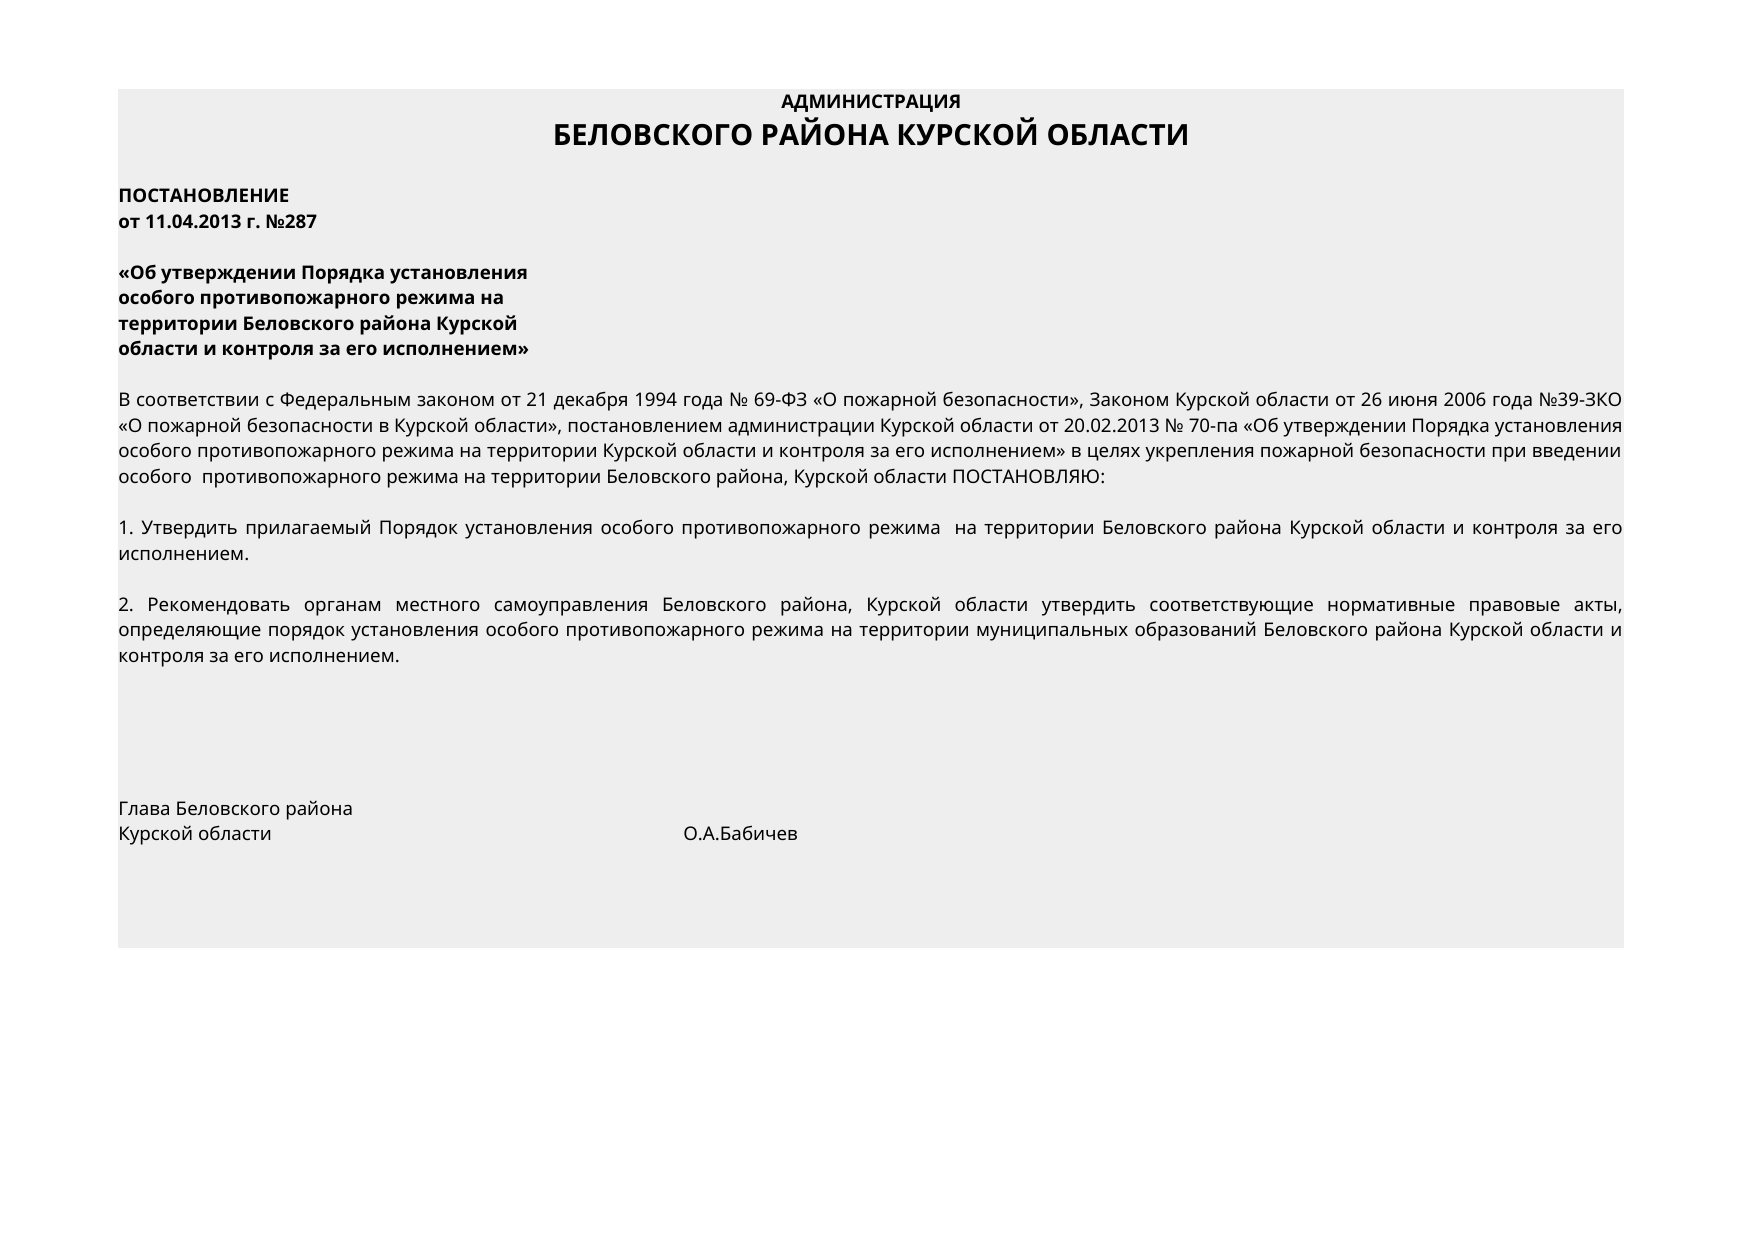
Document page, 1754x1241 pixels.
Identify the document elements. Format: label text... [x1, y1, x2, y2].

text «Об утверждении Порядка установления [118, 259, 1624, 284]
text ПОСТАНОВЛЕНИЕ [118, 182, 1624, 208]
text В соответствии с Федеральным законом от 21 декабря 1994 года № 69-ФЗ «О пожарной безопасности», Законом Курской области от 26 июня 2006 года №39-ЗКО «О пожарной безопасности в Курской области», постановлением администрации Курской области от 20.02.2013 № 70-па «Об утверждении Порядка установления особого противопожарного режима на территории Курской области и контроля за его исполнением» в целях укрепления пожарной безопасности при введении особого противопожарного режима на территории Беловского района, Курской области ПОСТАНОВЛЯЮ: [118, 387, 1624, 489]
text от 11.04.2013 г. №287 [118, 208, 1624, 233]
text АДМИНИСТРАЦИЯ [118, 89, 1624, 114]
text области и контроля за его исполнением» [118, 336, 1624, 361]
text 1. Утвердить прилагаемый Порядок установления особого противопожарного режима на территории Беловского района Курской области и контроля за его исполнением. [118, 514, 1624, 565]
text 2. Рекомендовать органам местного самоуправления Беловского района, Курской области утвердить соответствующие нормативные правовые акты, определяющие порядок установления особого противопожарного режима на территории муниципальных образований Беловского района Курской области и контроля за его исполнением. [118, 591, 1624, 667]
text территории Беловского района Курской [118, 310, 1624, 336]
text особого противопожарного режима на [118, 284, 1624, 310]
subtitle БЕЛОВСКОГО РАЙОНА КУРСКОЙ ОБЛАСТИ [118, 114, 1624, 154]
text Глава Беловского района [118, 795, 1624, 821]
text Курской области О.А.Бабичев [118, 821, 1624, 846]
